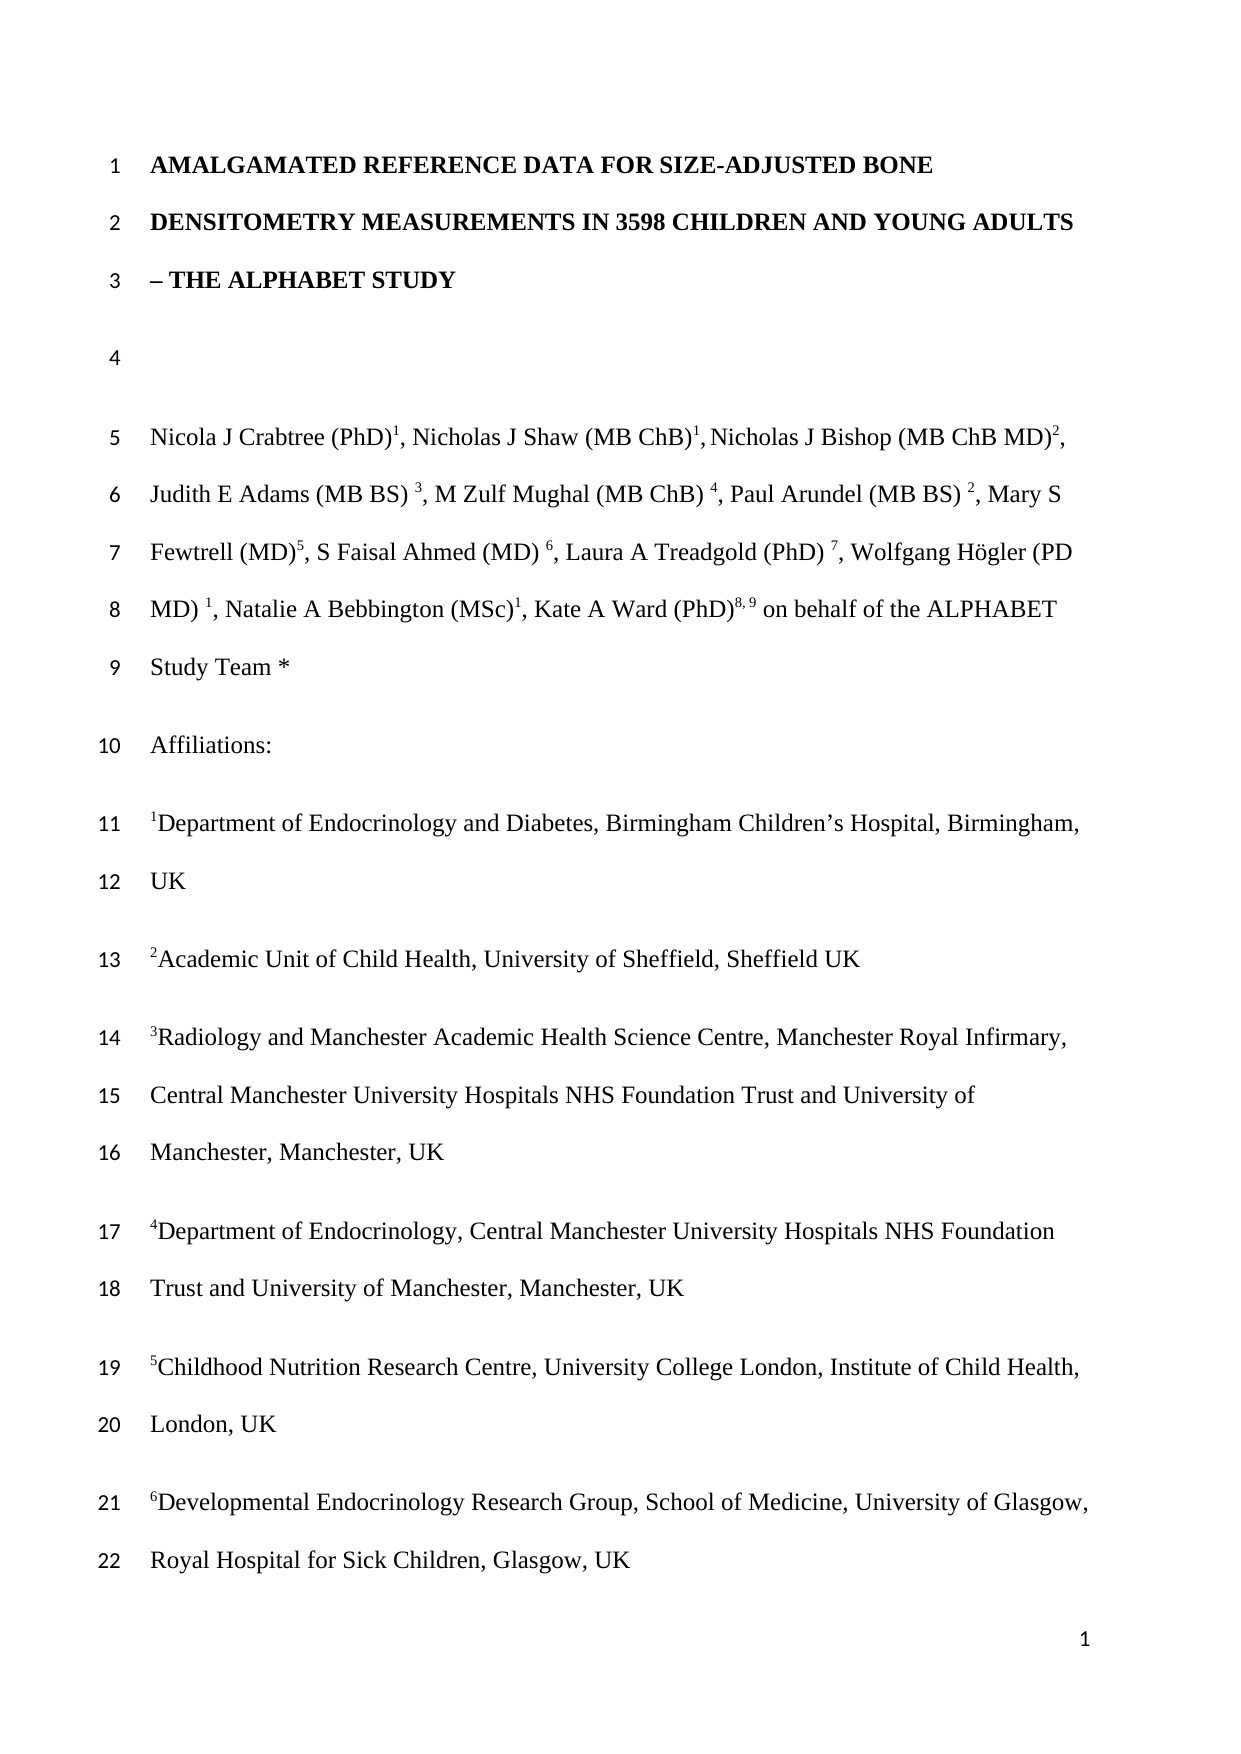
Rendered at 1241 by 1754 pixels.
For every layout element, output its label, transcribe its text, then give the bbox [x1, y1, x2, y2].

text Affiliations: [150, 730, 1090, 759]
text 5Childhood Nutrition Research Centre, University College London, Institute of Child Health, London, UK [150, 1352, 1090, 1438]
text AMALGAMATED REFERENCE DATA FOR SIZE-ADJUSTED BONE DENSITOMETRY MEASUREMENTS IN 3598 CHILDREN AND YOUNG ADULTS – THE ALPHABET STUDY [150, 150, 1090, 294]
text 1Department of Endocrinology and Diabetes, Birmingham Children’s Hospital, Birmingham, UK [150, 808, 1090, 894]
text 6Developmental Endocrinology Research Group, School of Medicine, University of Glasgow, Royal Hospital for Sick Children, Glasgow, UK [150, 1487, 1090, 1574]
text 3Radiology and Manchester Academic Health Science Centre, Manchester Royal Infirmary, Central Manchester University Hospitals NHS Foundation Trust and University of Manchester, Manchester, UK [150, 1022, 1090, 1166]
text 2Academic Unit of Child Health, University of Sheffield, Sheffield UK [150, 944, 1090, 973]
text Nicola J Crabtree (PhD)1, Nicholas J Shaw (MB ChB)1, Nicholas J Bishop (MB ChB MD)2, Judith E Adams (MB BS) 3, M Zulf Mughal (MB ChB) 4, Paul Arundel (MB BS) 2, Mary S Fewtrell (MD)5, S Faisal Ahmed (MD) 6, Laura A Treadgold (PhD) 7, Wolfgang Högler (PD MD) 1, Natalie A Bebbington (MSc)1, Kate A Ward (PhD)8, 9 on behalf of the ALPHABET Study Team * [150, 422, 1090, 680]
text 4Department of Endocrinology, Central Manchester University Hospitals NHS Foundation Trust and University of Manchester, Manchester, UK [150, 1216, 1090, 1302]
